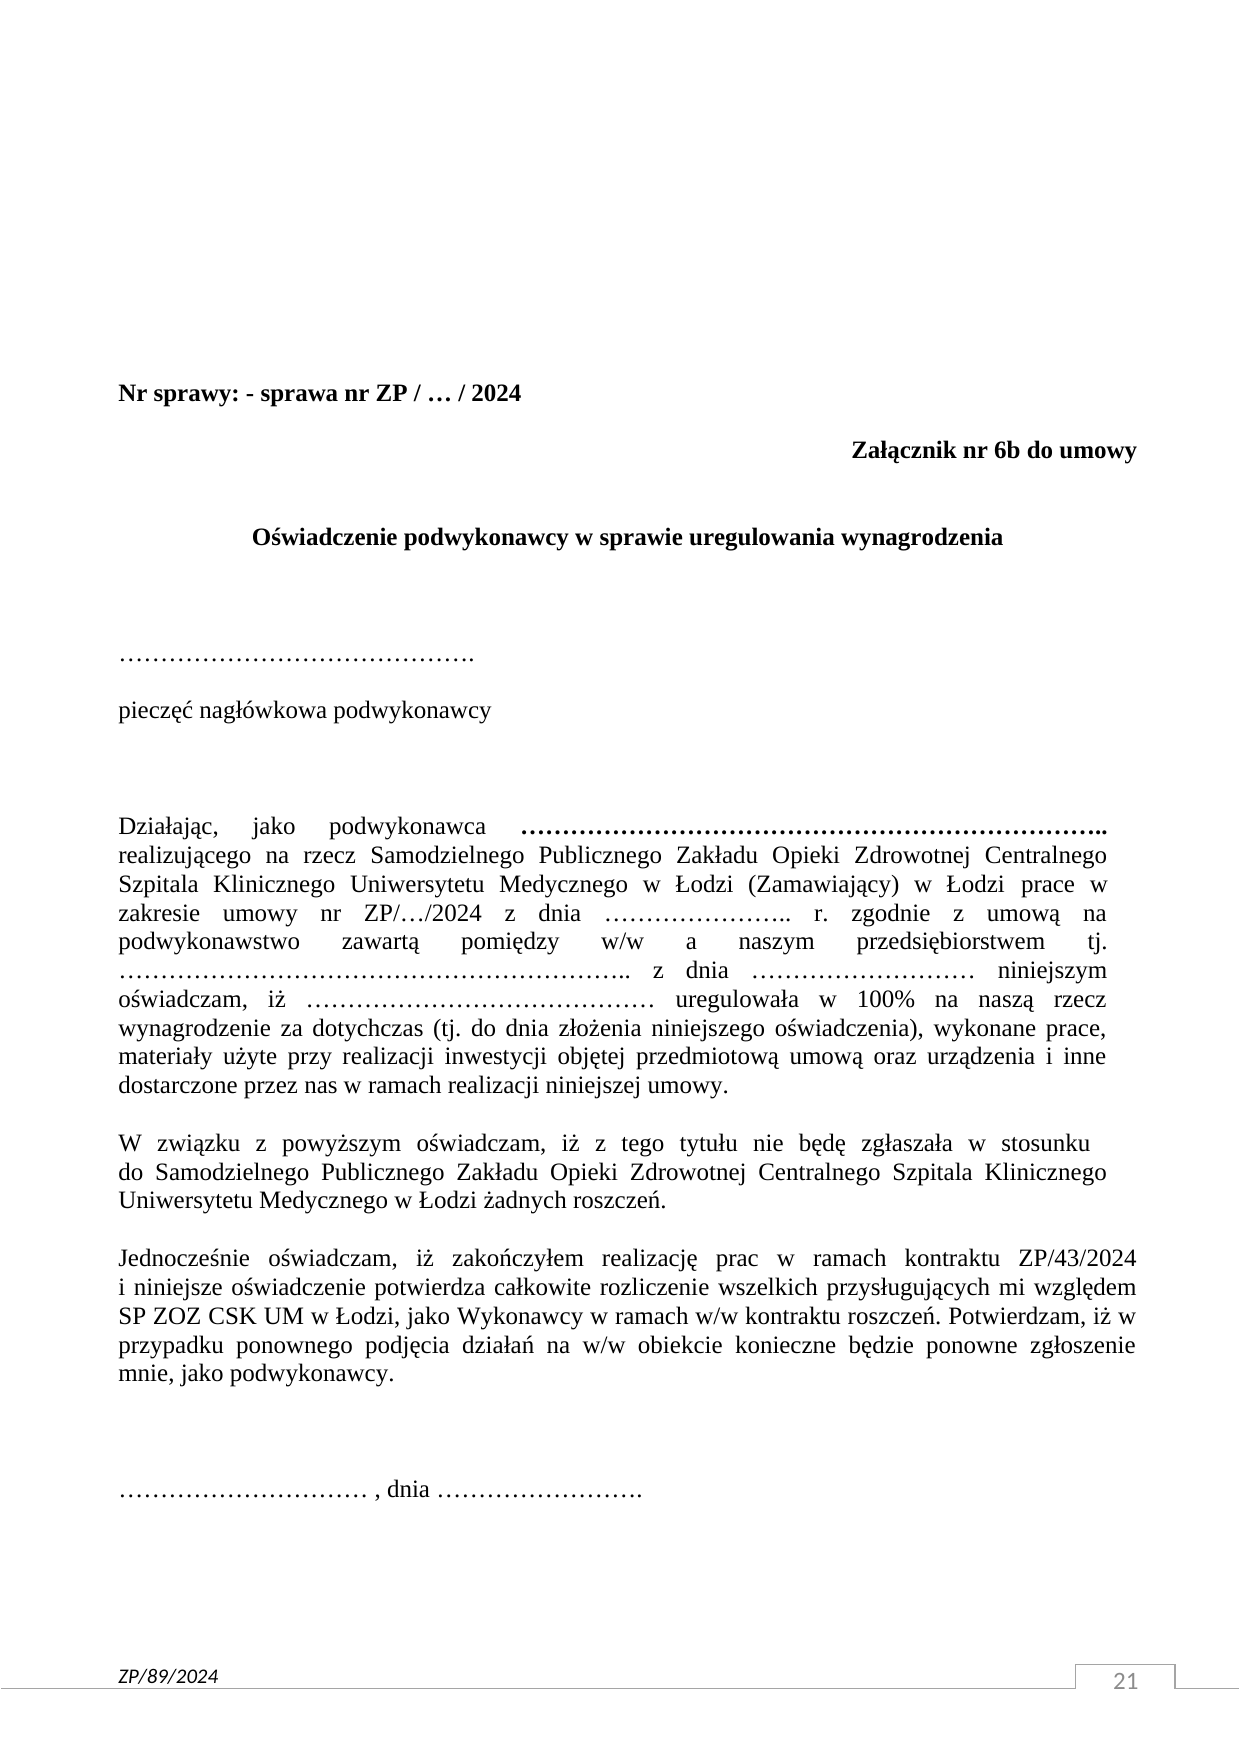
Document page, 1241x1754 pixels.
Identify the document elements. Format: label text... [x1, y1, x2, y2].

text ……………………………………. [118, 638, 1107, 666]
text Załącznik nr 6b do umowy [118, 435, 1137, 464]
text Nr sprawy: - sprawa nr ZP / … / 2024 [118, 378, 1137, 406]
text Jednocześnie oświadczam, iż zakończyłem realizację prac w ramach kontraktu ZP/43/2024 i niniejsze oświadczenie potwierdza całkowite rozliczenie wszelkich przysługujących mi względem SP ZOZ CSK UM w Łodzi, jako Wykonawcy w ramach w/w kontraktu roszczeń. Potwierdzam, iż w przypadku ponownego podjęcia działań na w/w obiekcie konieczne będzie ponowne zgłoszenie mnie, jako podwykonawcy. [118, 1243, 1137, 1387]
text Oświadczenie podwykonawcy w sprawie uregulowania wynagrodzenia [118, 522, 1137, 551]
text pieczęć nagłówkowa podwykonawcy [118, 696, 1107, 724]
text W związku z powyższym oświadczam, iż z tego tytułu nie będę zgłaszała w stosunku do Samodzielnego Publicznego Zakładu Opieki Zdrowotnej Centralnego Szpitala Klinicznego Uniwersytetu Medycznego w Łodzi żadnych roszczeń. [118, 1128, 1107, 1214]
text Działając, jako podwykonawca …………………………………………………………….. realizującego na rzecz Samodzielnego Publicznego Zakładu Opieki Zdrowotnej Centralnego Szpitala Klinicznego Uniwersytetu Medycznego w Łodzi (Zamawiający) w Łodzi prace w zakresie umowy nr ZP/…/2024 z dnia ………………….. r. zgodnie z umową na podwykonawstwo zawartą pomiędzy w/w a naszym przedsiębiorstwem tj. …………………………………………………….. z dnia ……………………… niniejszym oświadczam, iż …………………………………… uregulowała w 100% na naszą rzecz wynagrodzenie za dotychczas (tj. do dnia złożenia niniejszego oświadczenia), wykonane prace, materiały użyte przy realizacji inwestycji objętej przedmiotową umową oraz urządzenia i inne dostarczone przez nas w ramach realizacji niniejszej umowy. [118, 811, 1107, 1099]
text ………………………… , dnia ……………………. [118, 1474, 1137, 1503]
